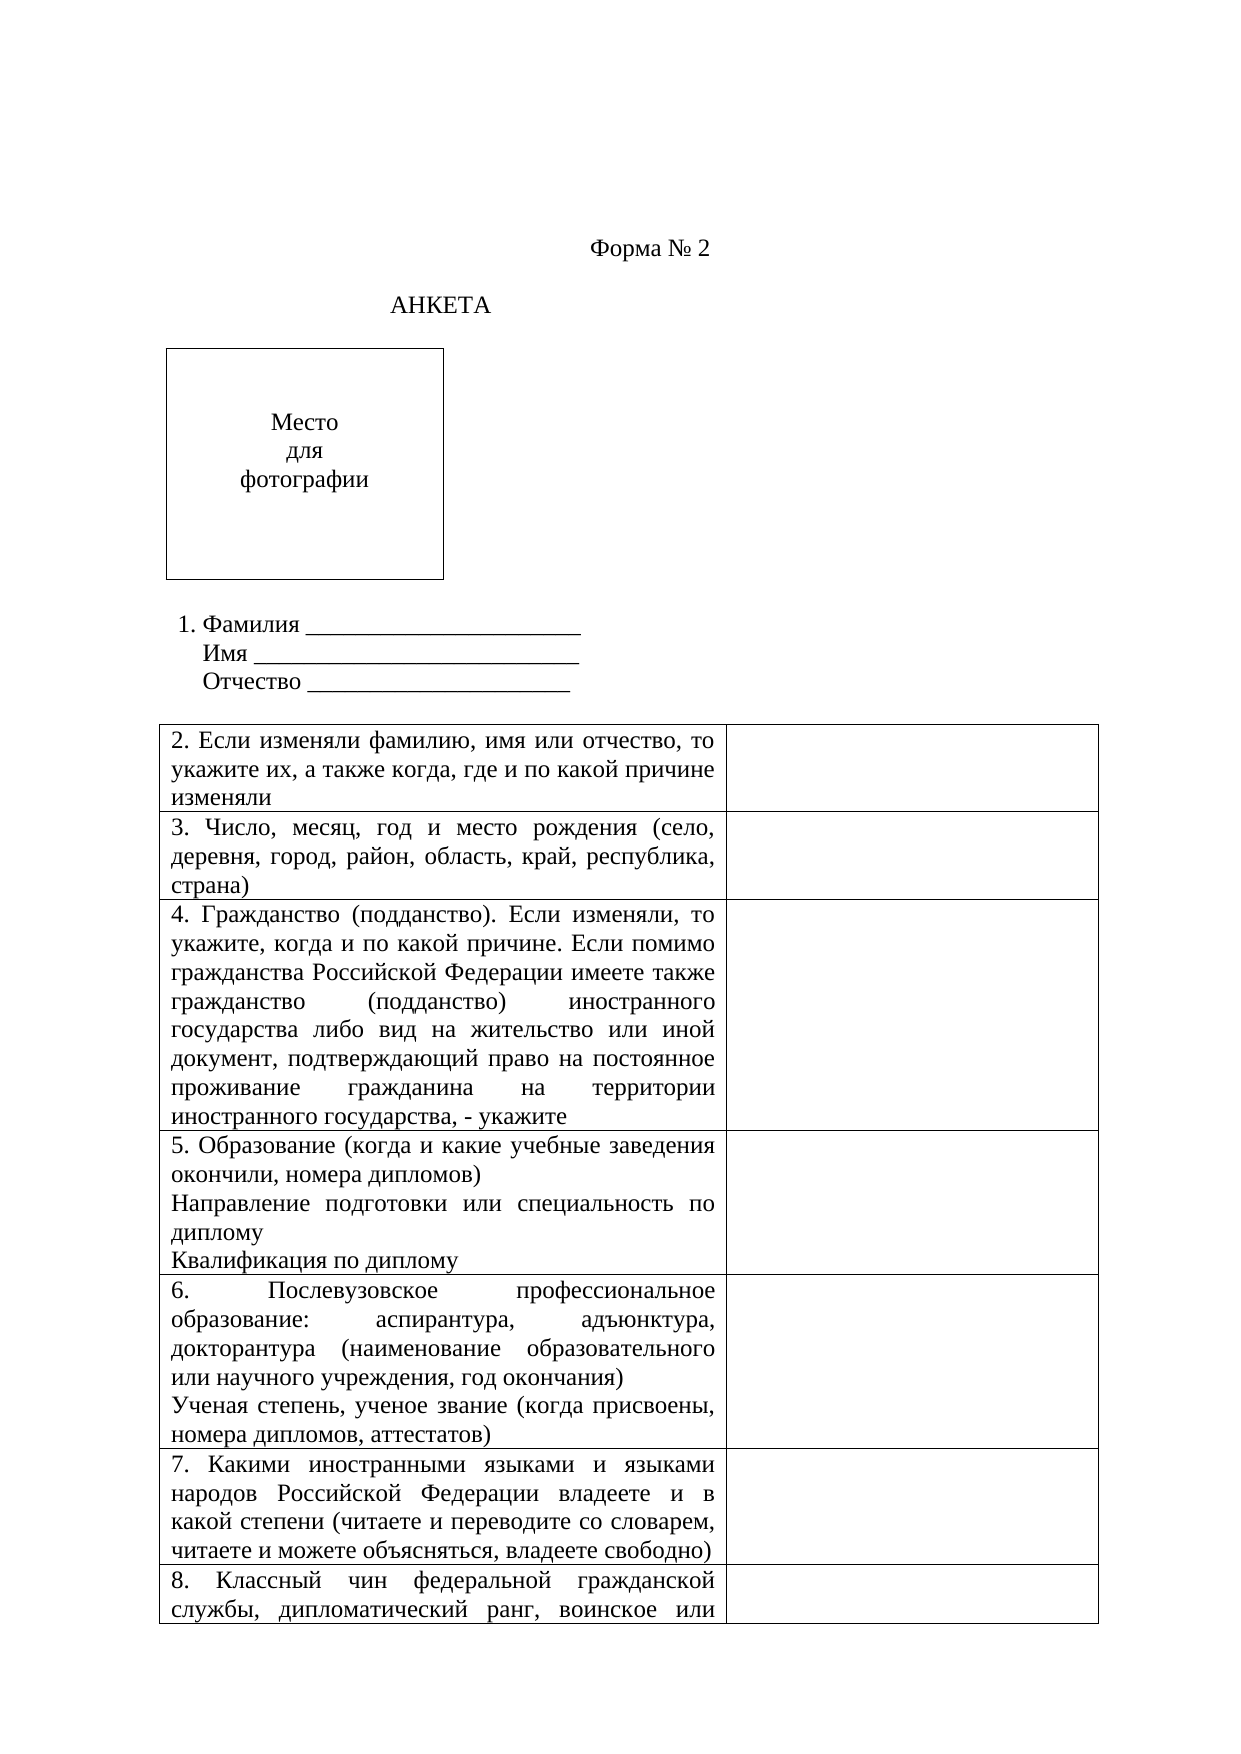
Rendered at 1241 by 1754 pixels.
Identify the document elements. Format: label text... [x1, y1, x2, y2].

table_cell 3. Число, месяц, год и место рождения (село, деревня, город, район, область, край, республика, страна) [160, 812, 726, 898]
table_cell [727, 900, 1098, 1129]
table_cell [727, 812, 1098, 898]
table_cell [727, 1449, 1098, 1564]
text Отчество _____________________ [177, 666, 1152, 695]
table_cell [727, 1275, 1098, 1448]
table_cell 7. Какими иностранными языками и языками народов Российской Федерации владеете и в какой степени (читаете и переводите со словарем, читаете и можете объясняться, владеете свободно) [160, 1449, 726, 1564]
table_cell [727, 1131, 1098, 1274]
text АНКЕТА [177, 291, 1152, 319]
table_cell 6. Послевузовское профессиональное образование: аспирантура, адъюнктура, докторантура (наименование образовательного или научного учреждения, год окончания) Ученая степень, ученое звание (когда присвоены, номера дипломов, аттестатов) [160, 1275, 726, 1448]
text Форма № 2 [177, 233, 1152, 262]
text Имя __________________________ [177, 638, 1152, 666]
table_cell [727, 1565, 1098, 1622]
table_header Место для фотографии [167, 349, 443, 579]
table_header 2. Если изменяли фамилию, имя или отчество, то укажите их, а также когда, где и по какой причине изменяли [160, 725, 726, 811]
table_cell 4. Гражданство (подданство). Если изменяли, то укажите, когда и по какой причине. Если помимо гражданства Российской Федерации имеете также гражданство (подданство) иностранного государства либо вид на жительство или иной документ, подтверждающий право на постоянное проживание гражданина на территории иностранного государства, - укажите [160, 900, 726, 1129]
table_cell 5. Образование (когда и какие учебные заведения окончили, номера дипломов) Направление подготовки или специальность по диплому Квалификация по диплому [160, 1131, 726, 1274]
text 1. Фамилия ______________________ [177, 609, 1152, 638]
table_header [727, 725, 1098, 811]
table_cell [160, 1565, 726, 1622]
